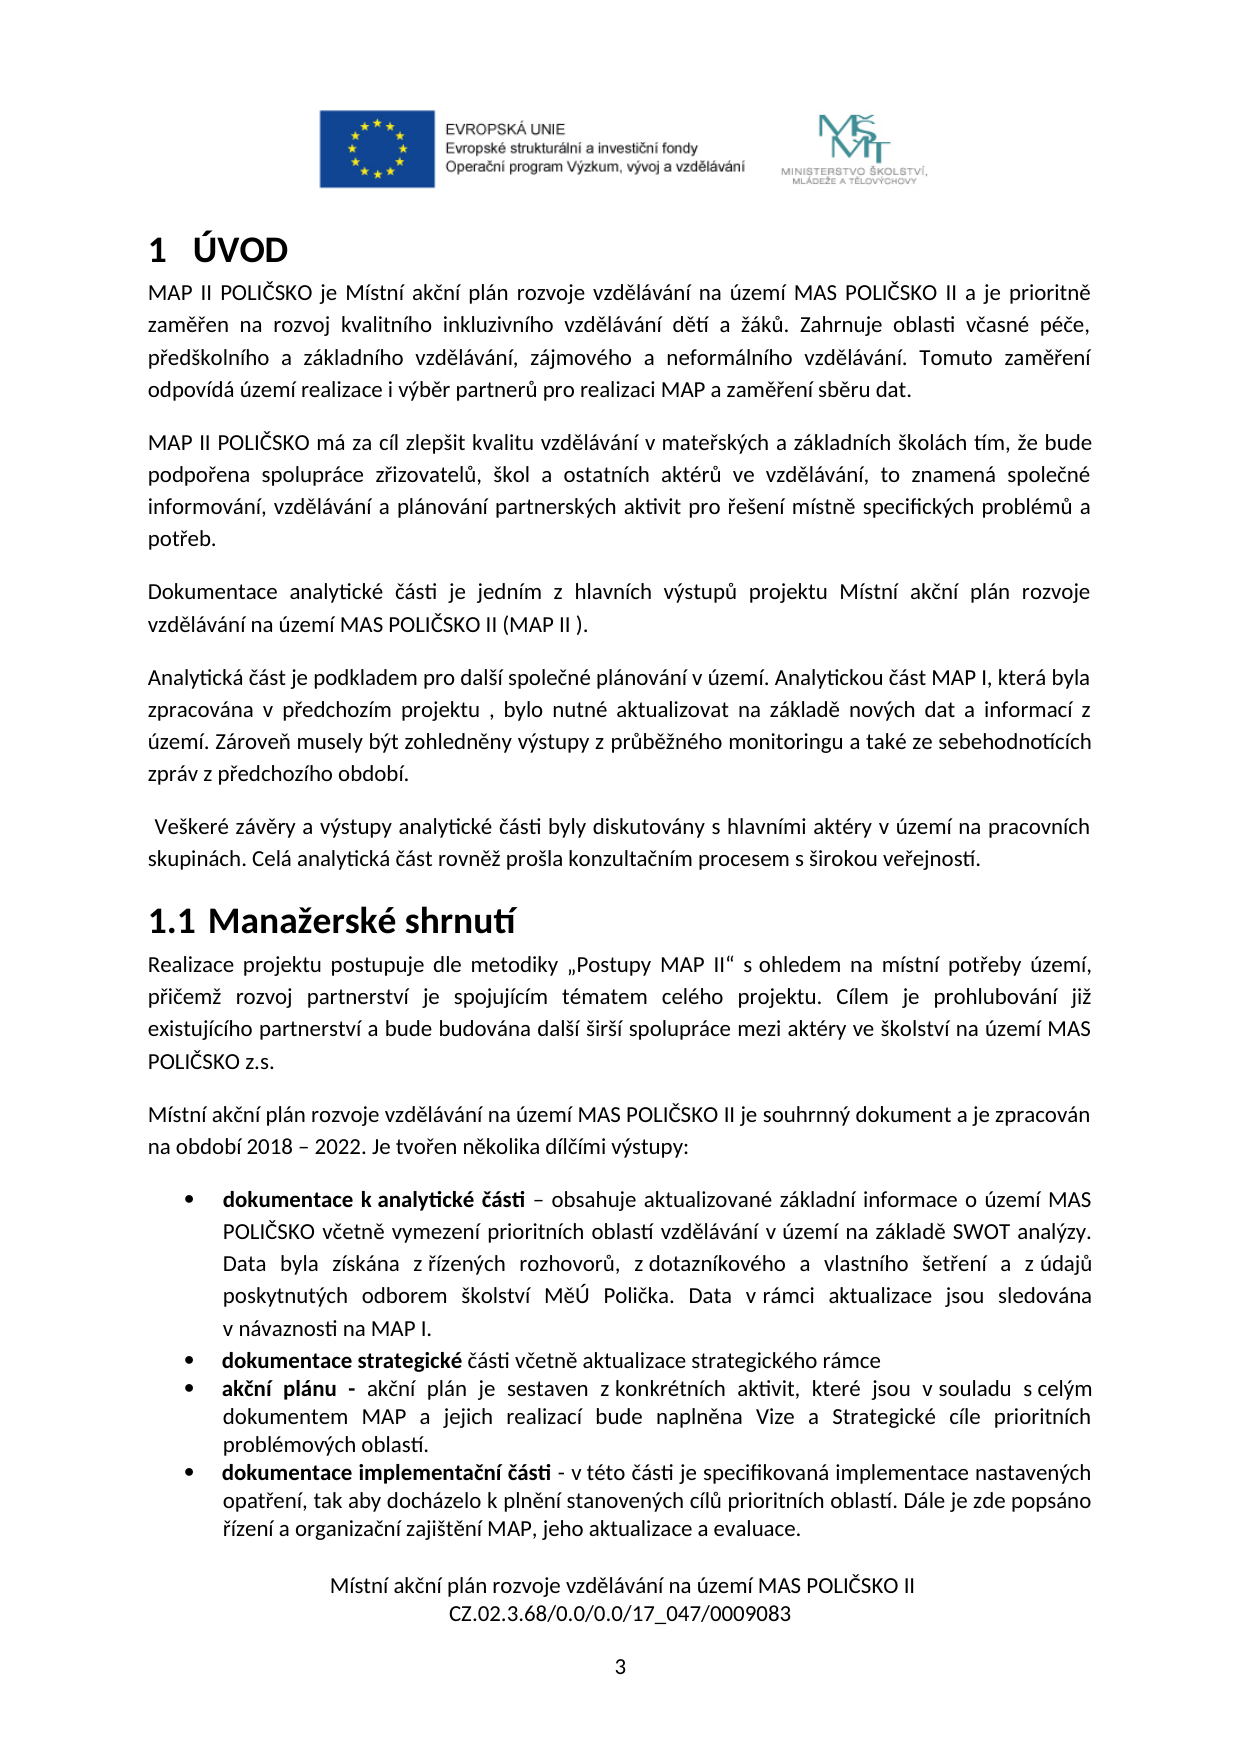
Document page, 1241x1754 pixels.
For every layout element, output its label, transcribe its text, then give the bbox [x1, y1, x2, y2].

list dokumentace k analytické části – obsahuje aktualizované základní informace o území MAS POLIČSKO včetně vymezení prioritních oblastí vzdělávání v území na základě SWOT analýzy. Data byla získána z řízených rozhovorů, z dotazníkového a vlastního šetření a z údajů poskytnutých odborem školství MěÚ Polička. Data v rámci aktualizace jsou sledována v návaznosti na MAP I. [185, 1185, 1092, 1342]
text Místní akční plán rozvoje vzdělávání na území MAS POLIČSKO II je souhrnný dokument a je zpracován na období 2018 – 2022. Je tvořen několika dílčími výstupy: [148, 1100, 1092, 1160]
text Analytická část je podkladem pro další společné plánování v území. Analytickou část MAP I, která byla zpracována v předchozím projektu , bylo nutné aktualizovat na základě nových dat a informací z území. Zároveň musely být zohledněny výstupy z průběžného monitoringu a také ze sebehodnotících zpráv z předchozího období. [148, 663, 1092, 787]
text MAP II POLIČSKO je Místní akční plán rozvoje vzdělávání na území MAS POLIČSKO II a je prioritně zaměřen na rozvoj kvalitního inkluzivního vzdělávání dětí a žáků. Zahrnuje oblasti včasné péče, předškolního a základního vzdělávání, zájmového a neformálního vzdělávání. Tomuto zaměření odpovídá území realizace i výběr partnerů pro realizaci MAP a zaměření sběru dat. [148, 278, 1092, 403]
list dokumentace strategické části včetně aktualizace strategického rámce [185, 1346, 1092, 1374]
list akční plánu - akční plán je sestaven z konkrétních aktivit, které jsou v souladu s celým dokumentem MAP a jejich realizací bude naplněna Vize a Strategické cíle prioritních problémových oblastí. [185, 1374, 1092, 1458]
list dokumentace implementační části - v této části je specifikovaná implementace nastavených opatření, tak aby docházelo k plnění stanovených cílů prioritních oblastí. Dále je zde popsáno řízení a organizační zajištění MAP, jeho aktualizace a evaluace. [185, 1458, 1092, 1542]
text Dokumentace analytické části je jedním z hlavních výstupů projektu Místní akční plán rozvoje vzdělávání na území MAS POLIČSKO II (MAP II ). [148, 577, 1092, 638]
picture [279, 73, 961, 226]
subtitle ÚVOD [148, 226, 1092, 271]
subtitle Manažerské shrnutí [148, 897, 1092, 943]
text MAP II POLIČSKO má za cíl zlepšit kvalitu vzdělávání v mateřských a základních školách tím, že bude podpořena spolupráce zřizovatelů, škol a ostatních aktérů ve vzdělávání, to znamená společné informování, vzdělávání a plánování partnerských aktivit pro řešení místně specifických problémů a potřeb. [148, 428, 1092, 552]
text Realizace projektu postupuje dle metodiky „Postupy MAP II“ s ohledem na místní potřeby území, přičemž rozvoj partnerství je spojujícím tématem celého projektu. Cílem je prohlubování již existujícího partnerství a bude budována další širší spolupráce mezi aktéry ve školství na území MAS POLIČSKO z.s. [148, 950, 1092, 1075]
text Veškeré závěry a výstupy analytické části byly diskutovány s hlavními aktéry v území na pracovních skupinách. Celá analytická část rovněž prošla konzultačním procesem s širokou veřejností. [148, 812, 1092, 872]
